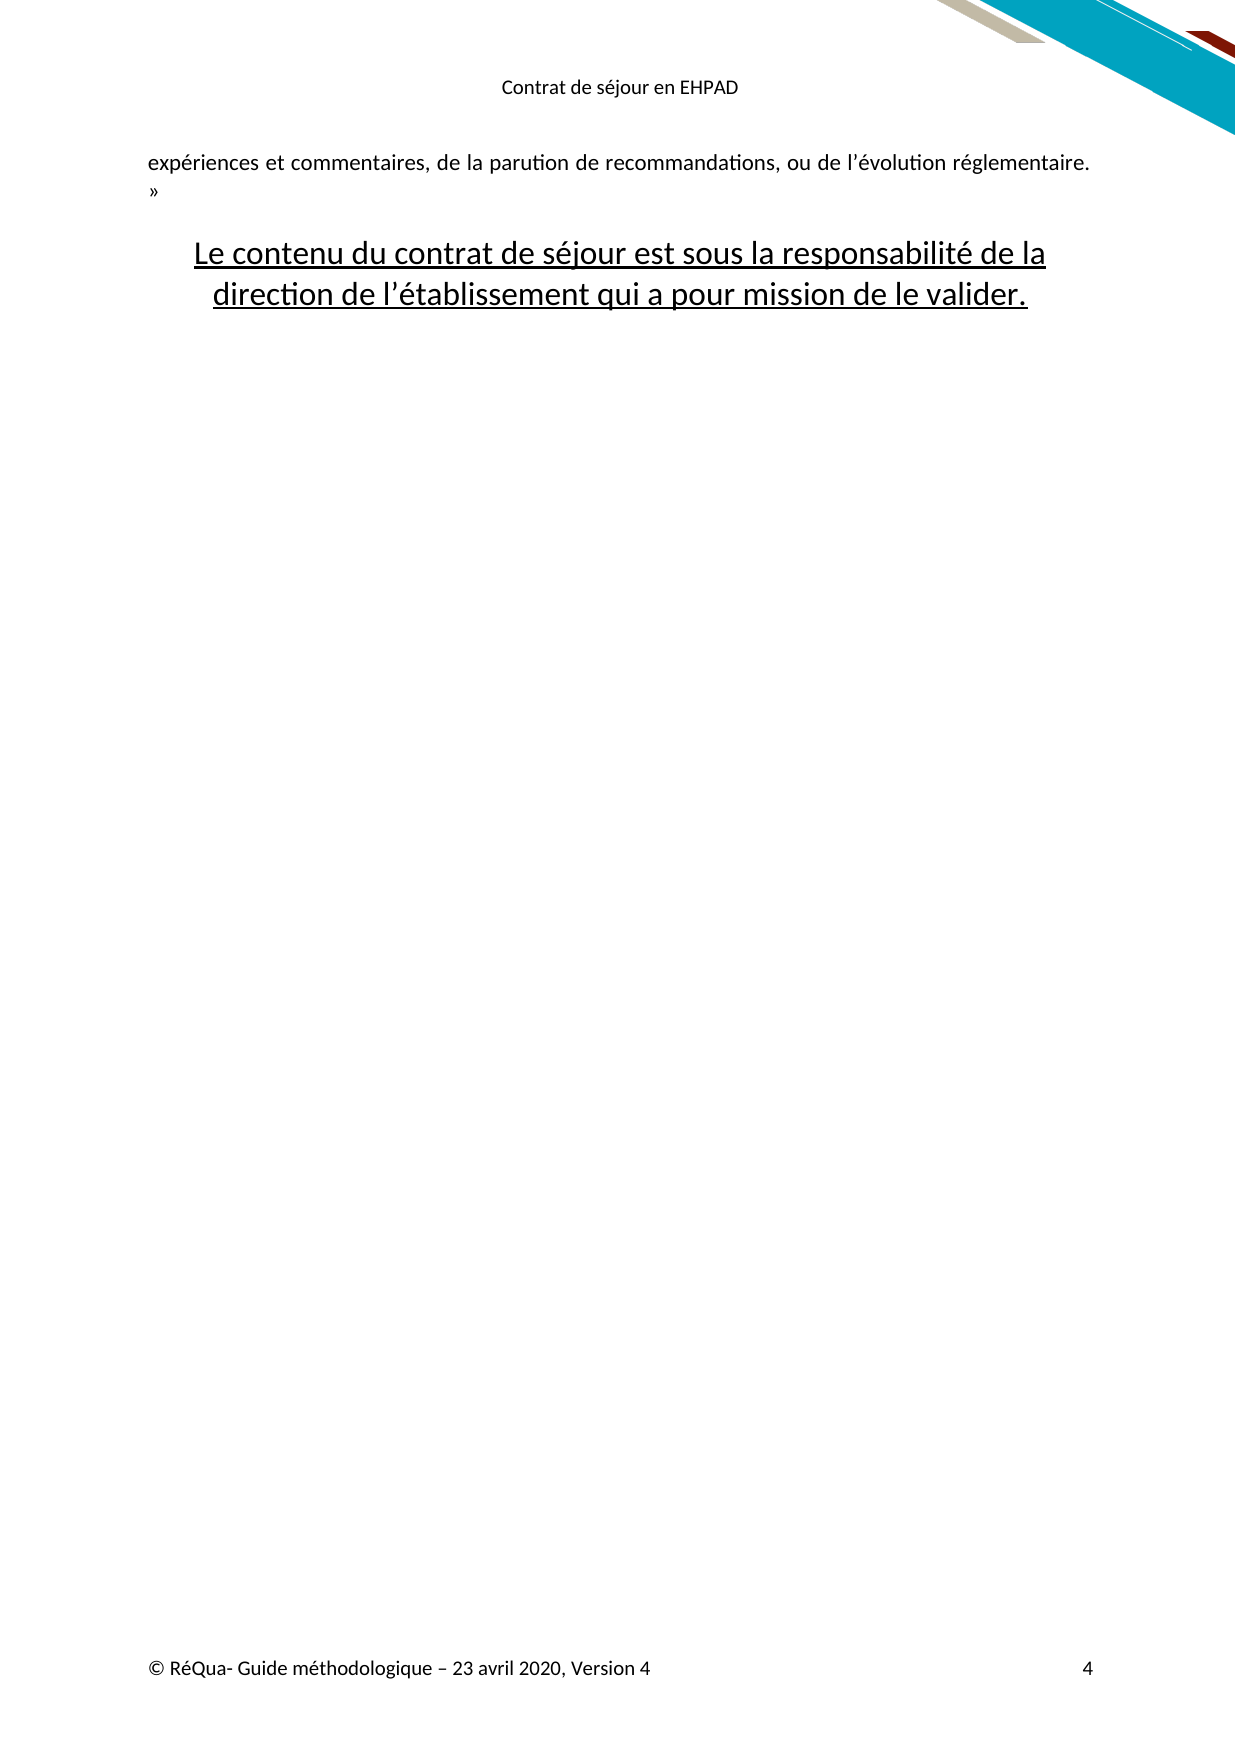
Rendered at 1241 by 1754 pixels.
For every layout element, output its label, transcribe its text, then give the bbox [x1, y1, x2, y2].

picture [934, 0, 1235, 135]
text Le contenu du contrat de séjour est sous la responsabilité de la direction de l’établissement qui a pour mission de le valider. [148, 232, 1092, 313]
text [148, 148, 1092, 204]
